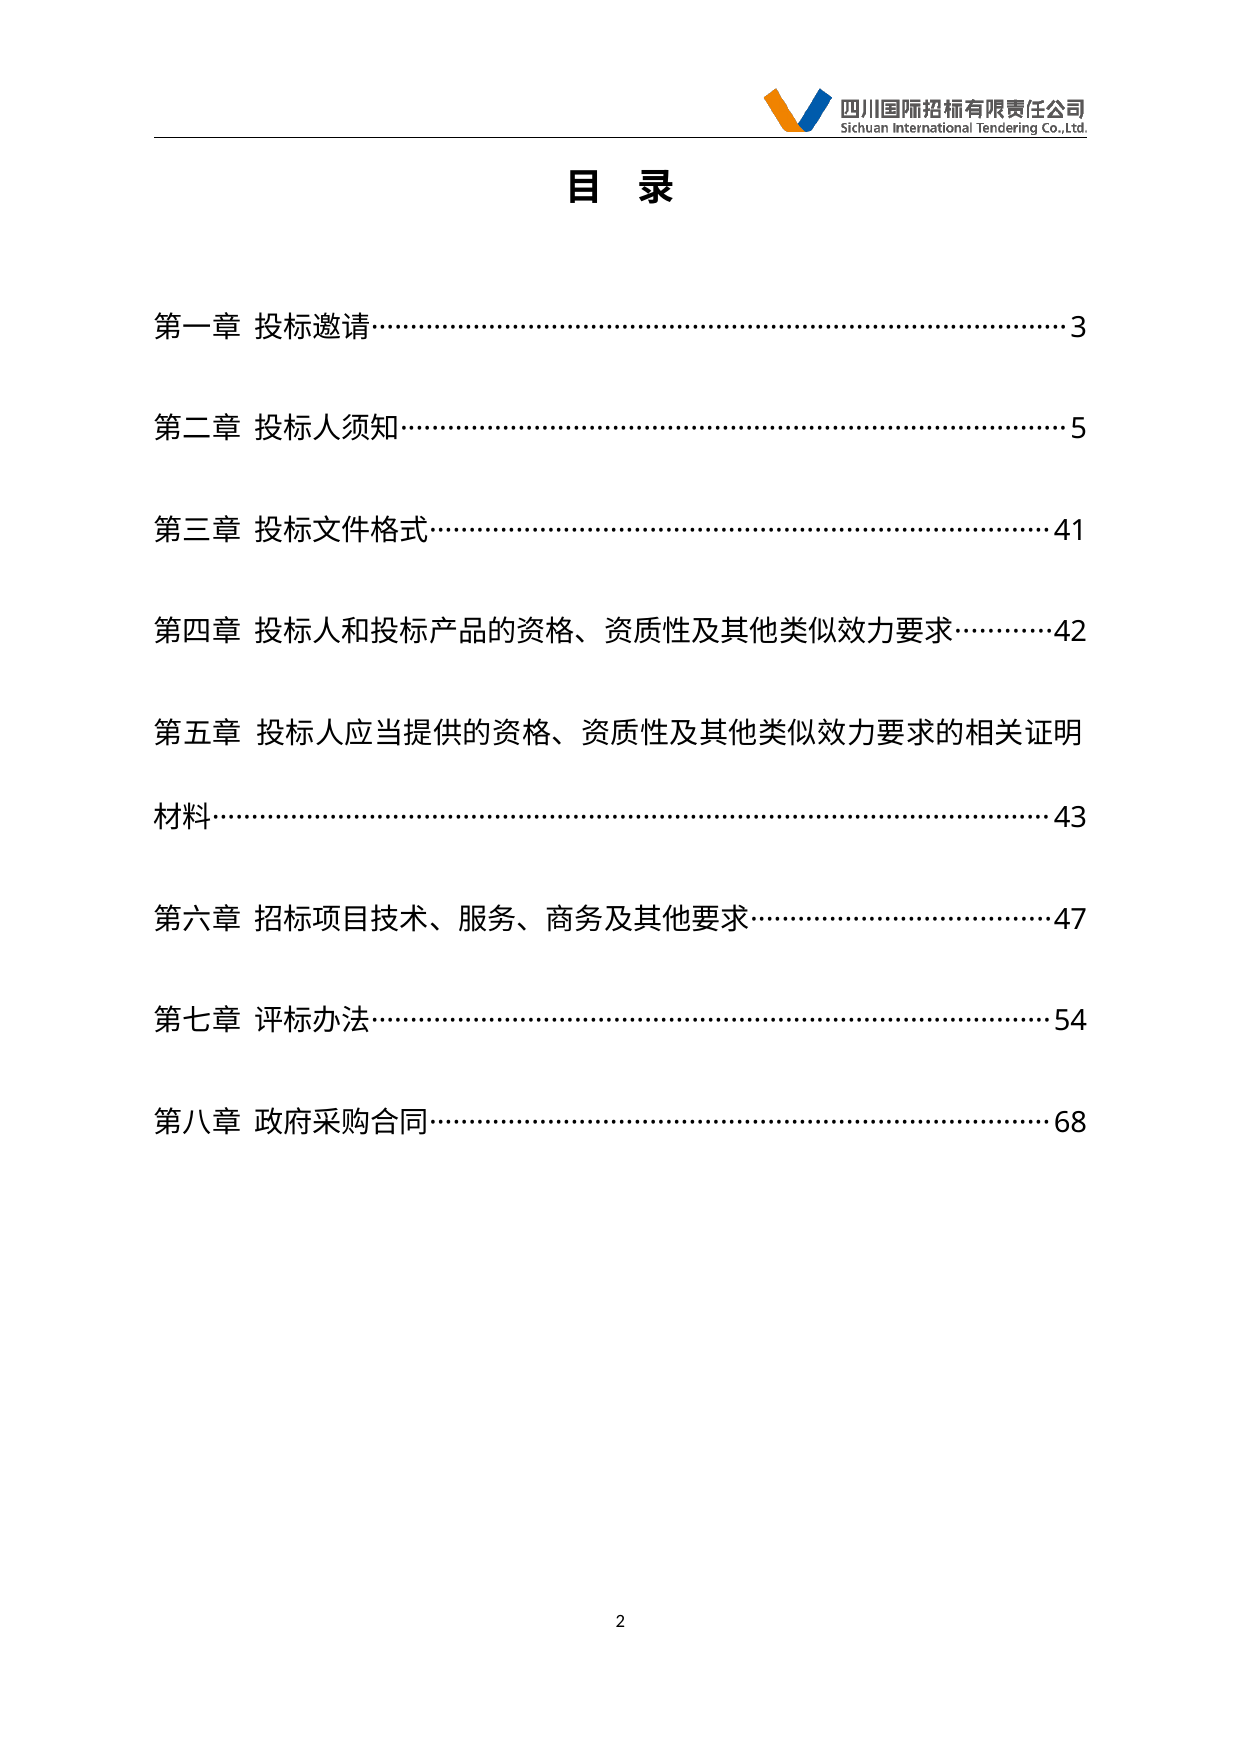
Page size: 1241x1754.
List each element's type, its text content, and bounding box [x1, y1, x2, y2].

text 第五章 投标人应当提供的资格、资质性及其他类似效力要求的相关证明材料 43 [153, 709, 1087, 836]
text 第七章 评标办法 54 [153, 997, 1087, 1039]
text 目 录 [153, 157, 1087, 211]
text 第一章 投标邀请 3 [153, 304, 1087, 346]
text 第六章 招标项目技术、服务、商务及其他要求 47 [153, 896, 1087, 938]
text 第八章 政府采购合同 68 [153, 1098, 1087, 1141]
picture [763, 88, 1087, 135]
text 第二章 投标人须知 5 [153, 405, 1087, 447]
text 第四章 投标人和投标产品的资格、资质性及其他类似效力要求 42 [153, 608, 1087, 650]
text 第三章 投标文件格式 41 [153, 507, 1087, 549]
